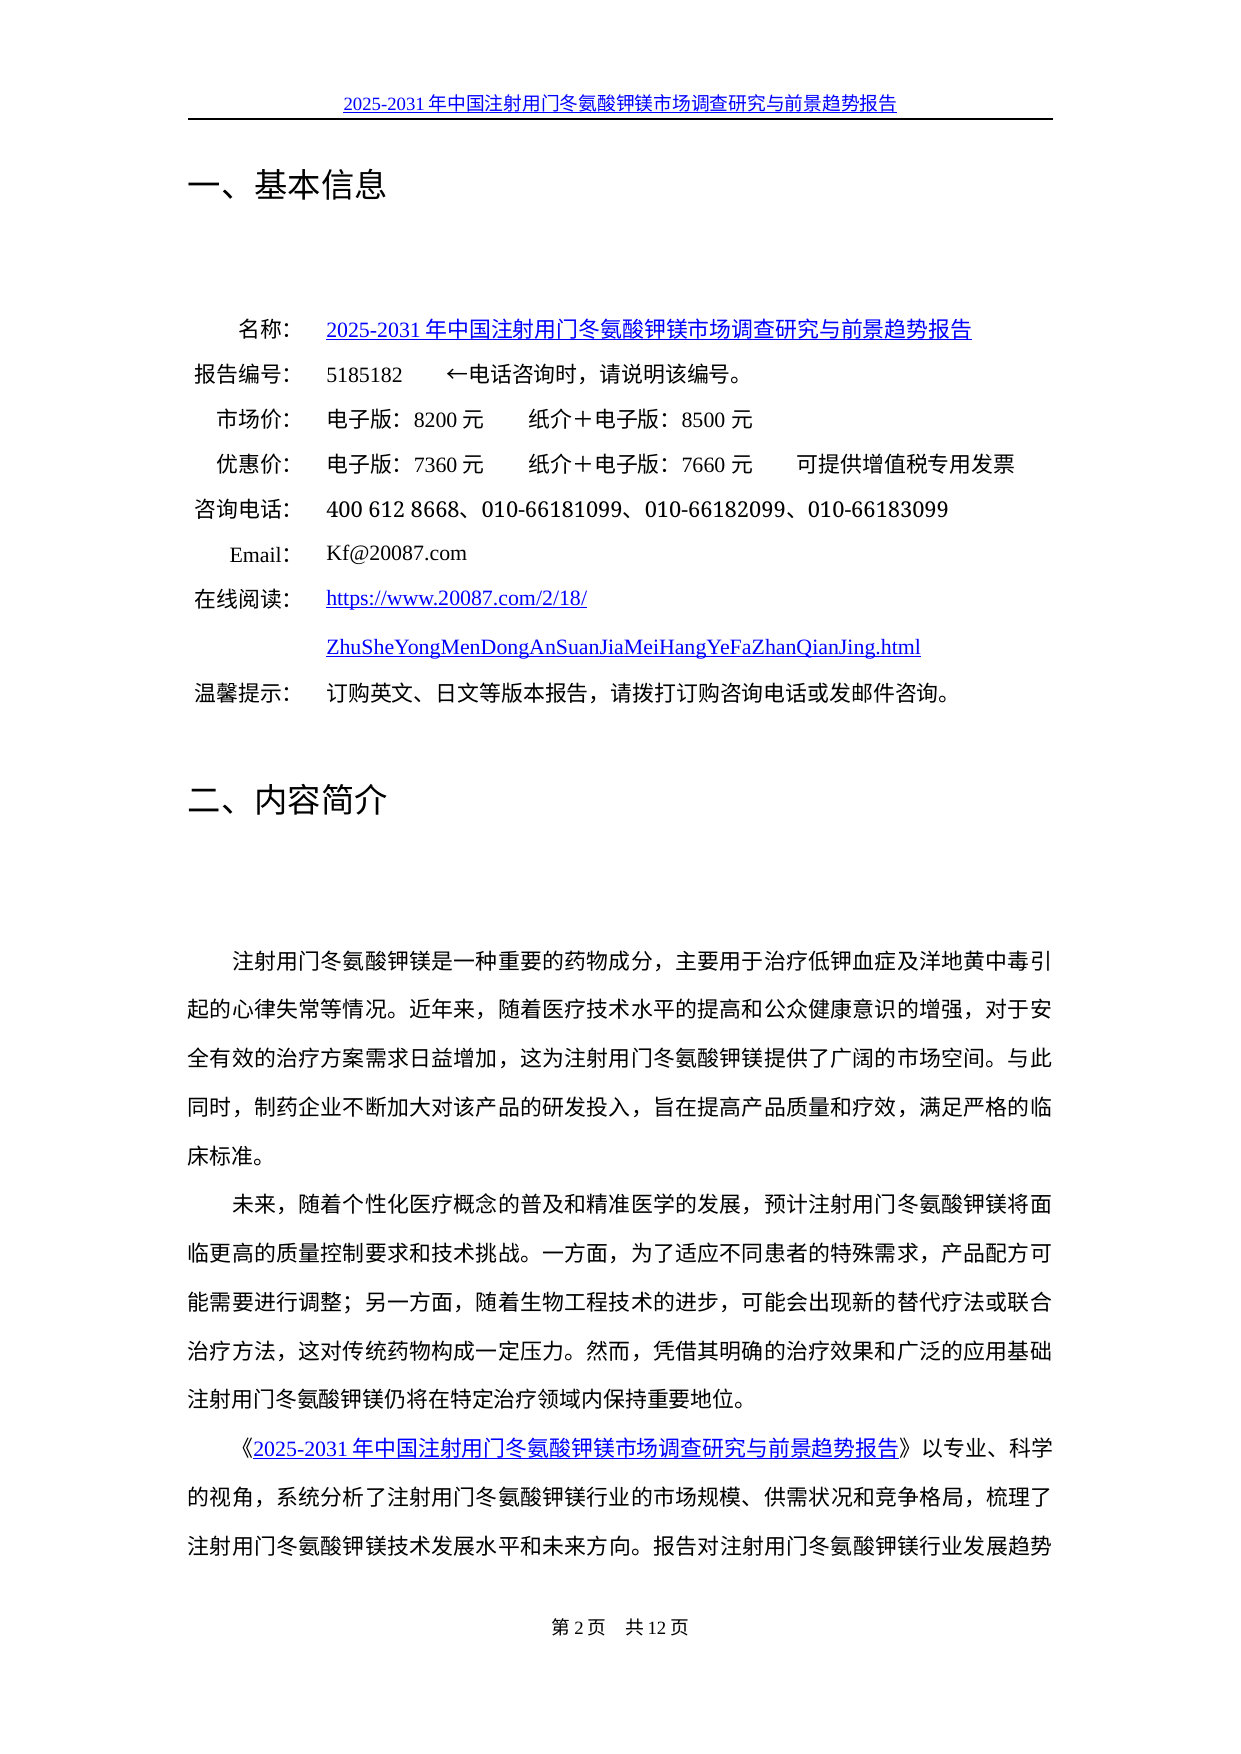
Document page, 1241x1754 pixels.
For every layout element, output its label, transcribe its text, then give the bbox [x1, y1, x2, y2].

table_cell [315, 582, 1073, 675]
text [187, 943, 1053, 1561]
table_header 名称： [167, 312, 315, 357]
table_header 2025-2031年中国注射用门冬氨酸钾镁市场调查研究与前景趋势报告 [315, 312, 1073, 357]
table_cell 订购英文、日文等版本报告，请拨打订购咨询电话或发邮件咨询。 [315, 675, 1073, 720]
table_cell Email： [167, 537, 315, 582]
table_cell 报告编号： [167, 357, 315, 402]
table_cell 在线阅读： [167, 582, 315, 675]
table_cell Kf@20087.com [315, 537, 1073, 582]
table_cell 市场价： [167, 402, 315, 447]
table_cell 5185182 ←电话咨询时，请说明该编号。 [315, 357, 1073, 402]
table_cell 咨询电话： [167, 492, 315, 537]
table_cell 电子版：8200 元 纸介＋电子版：8500 元 [315, 402, 1073, 447]
title 二、内容简介 [187, 766, 1053, 831]
table_cell 优惠价： [167, 447, 315, 492]
title 一、基本信息 [187, 150, 1053, 215]
table_cell 温馨提示： [167, 675, 315, 720]
table_cell 400 612 8668、010-66181099、010-66182099、010-66183099 [315, 492, 1073, 537]
table_cell 电子版：7360 元 纸介＋电子版：7660 元 可提供增值税专用发票 [315, 447, 1073, 492]
